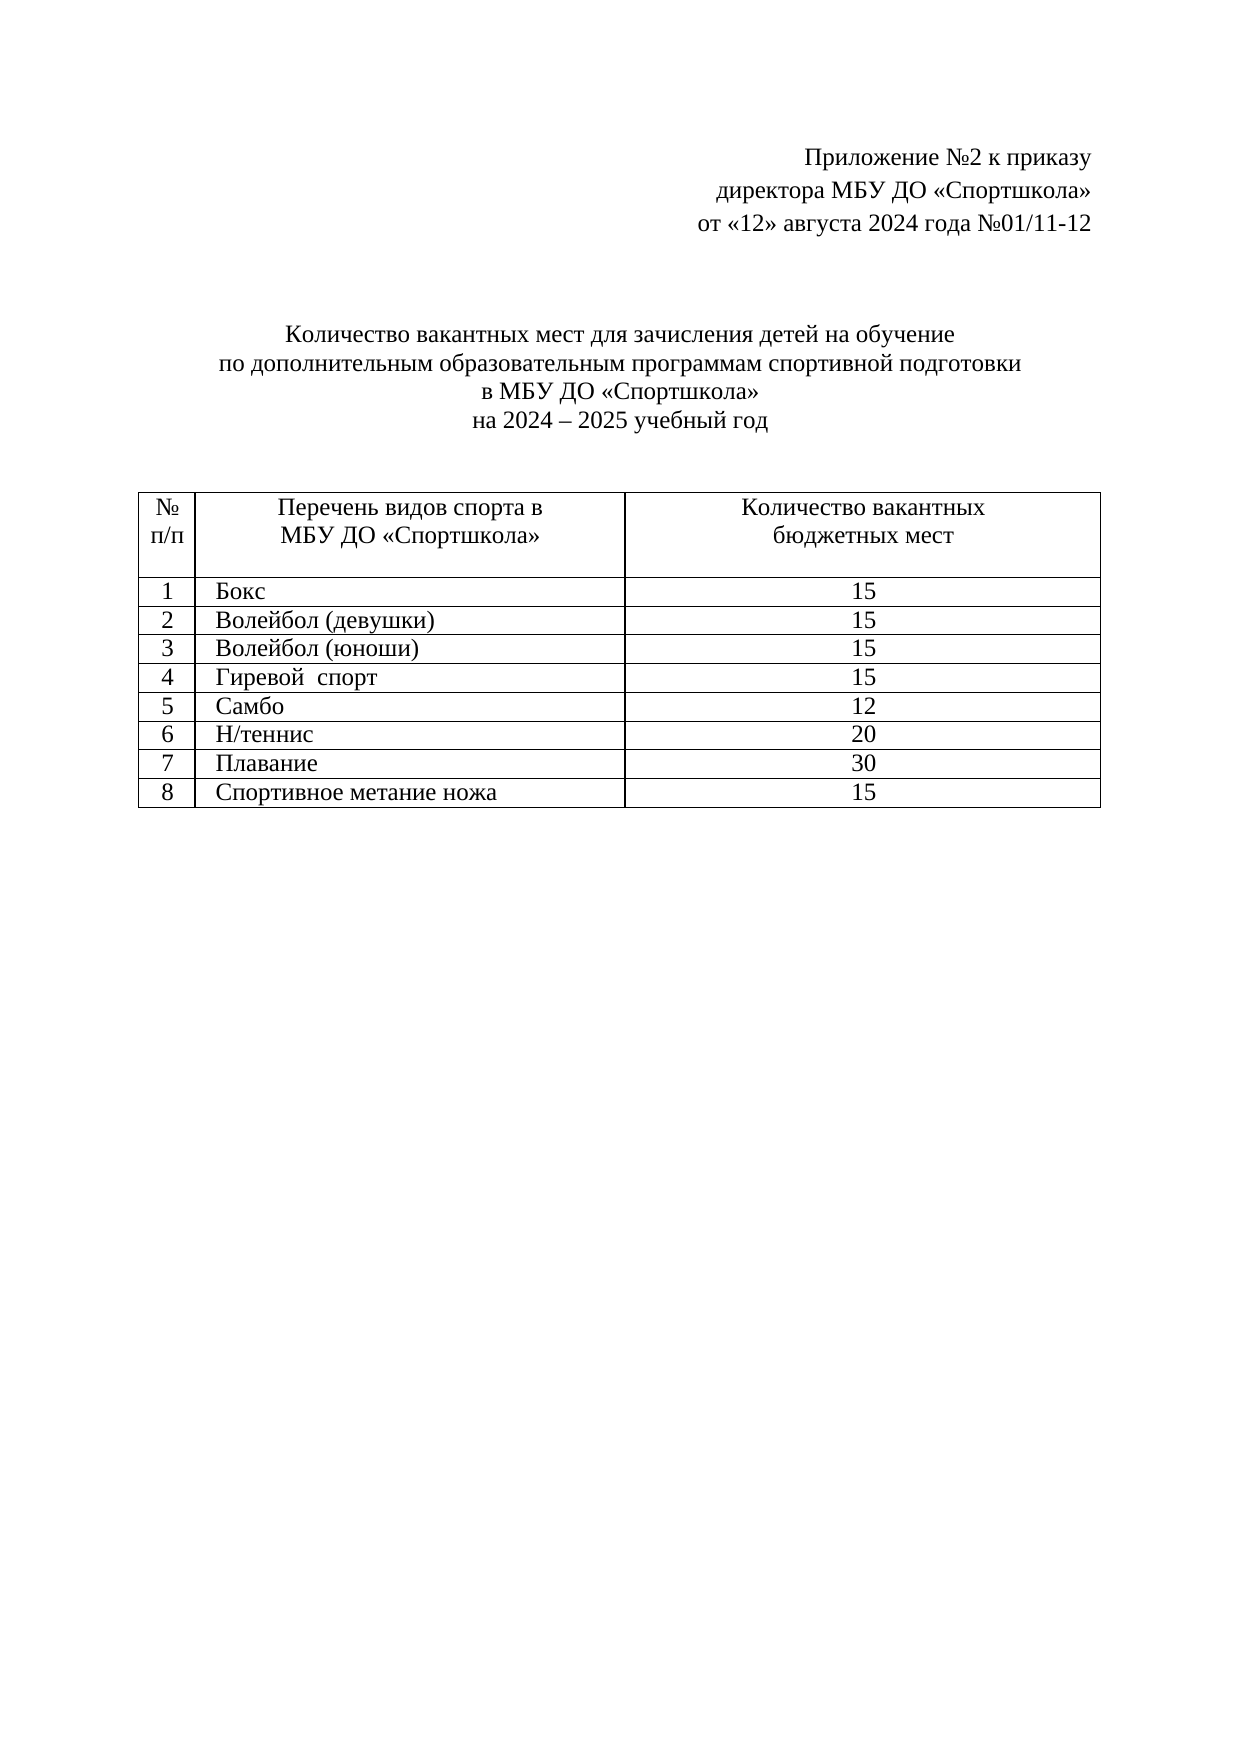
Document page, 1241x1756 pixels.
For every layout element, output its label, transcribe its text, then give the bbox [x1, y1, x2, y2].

table_header Перечень видов спорта в МБУ ДО «Спортшкола» [196, 493, 624, 577]
table_cell 1 [139, 578, 194, 606]
table_cell 15 [626, 664, 1100, 692]
text по дополнительным образовательным программам спортивной подготовки в МБУ ДО «Спортшкола» [218, 348, 1022, 405]
table_cell 15 [626, 779, 1100, 807]
table_cell Бокс [196, 578, 624, 606]
table_cell 2 [139, 607, 194, 634]
table_cell 30 [626, 750, 1100, 778]
table_cell 8 [139, 779, 194, 807]
table_cell Спортивное метание ножа [196, 779, 624, 807]
text Приложение №2 к приказу директора МБУ ДО «Спортшкола» от «12» августа 2024 года №01/11-12 [581, 142, 1091, 236]
table_cell Волейбол (юноши) [196, 635, 624, 663]
table_cell 15 [626, 578, 1100, 606]
table_cell 7 [139, 750, 194, 778]
table_cell Плавание [196, 750, 624, 778]
table_cell Гиревой спорт [196, 664, 624, 692]
text Количество вакантных мест для зачисления детей на обучение [123, 319, 1117, 348]
table_header № п/п [139, 493, 194, 577]
table_cell 12 [626, 693, 1100, 721]
table_cell 15 [626, 635, 1100, 663]
table_cell 15 [626, 607, 1100, 634]
table_cell 5 [139, 693, 194, 721]
table_cell 4 [139, 664, 194, 692]
text на 2024 – 2025 учебный год [123, 405, 1117, 434]
table_cell Н/теннис [196, 722, 624, 749]
table_cell 20 [626, 722, 1100, 749]
table_cell Волейбол (девушки) [196, 607, 624, 634]
table_cell Самбо [196, 693, 624, 721]
table_cell 6 [139, 722, 194, 749]
table_header Количество вакантных бюджетных мест [626, 493, 1100, 577]
table_cell 3 [139, 635, 194, 663]
